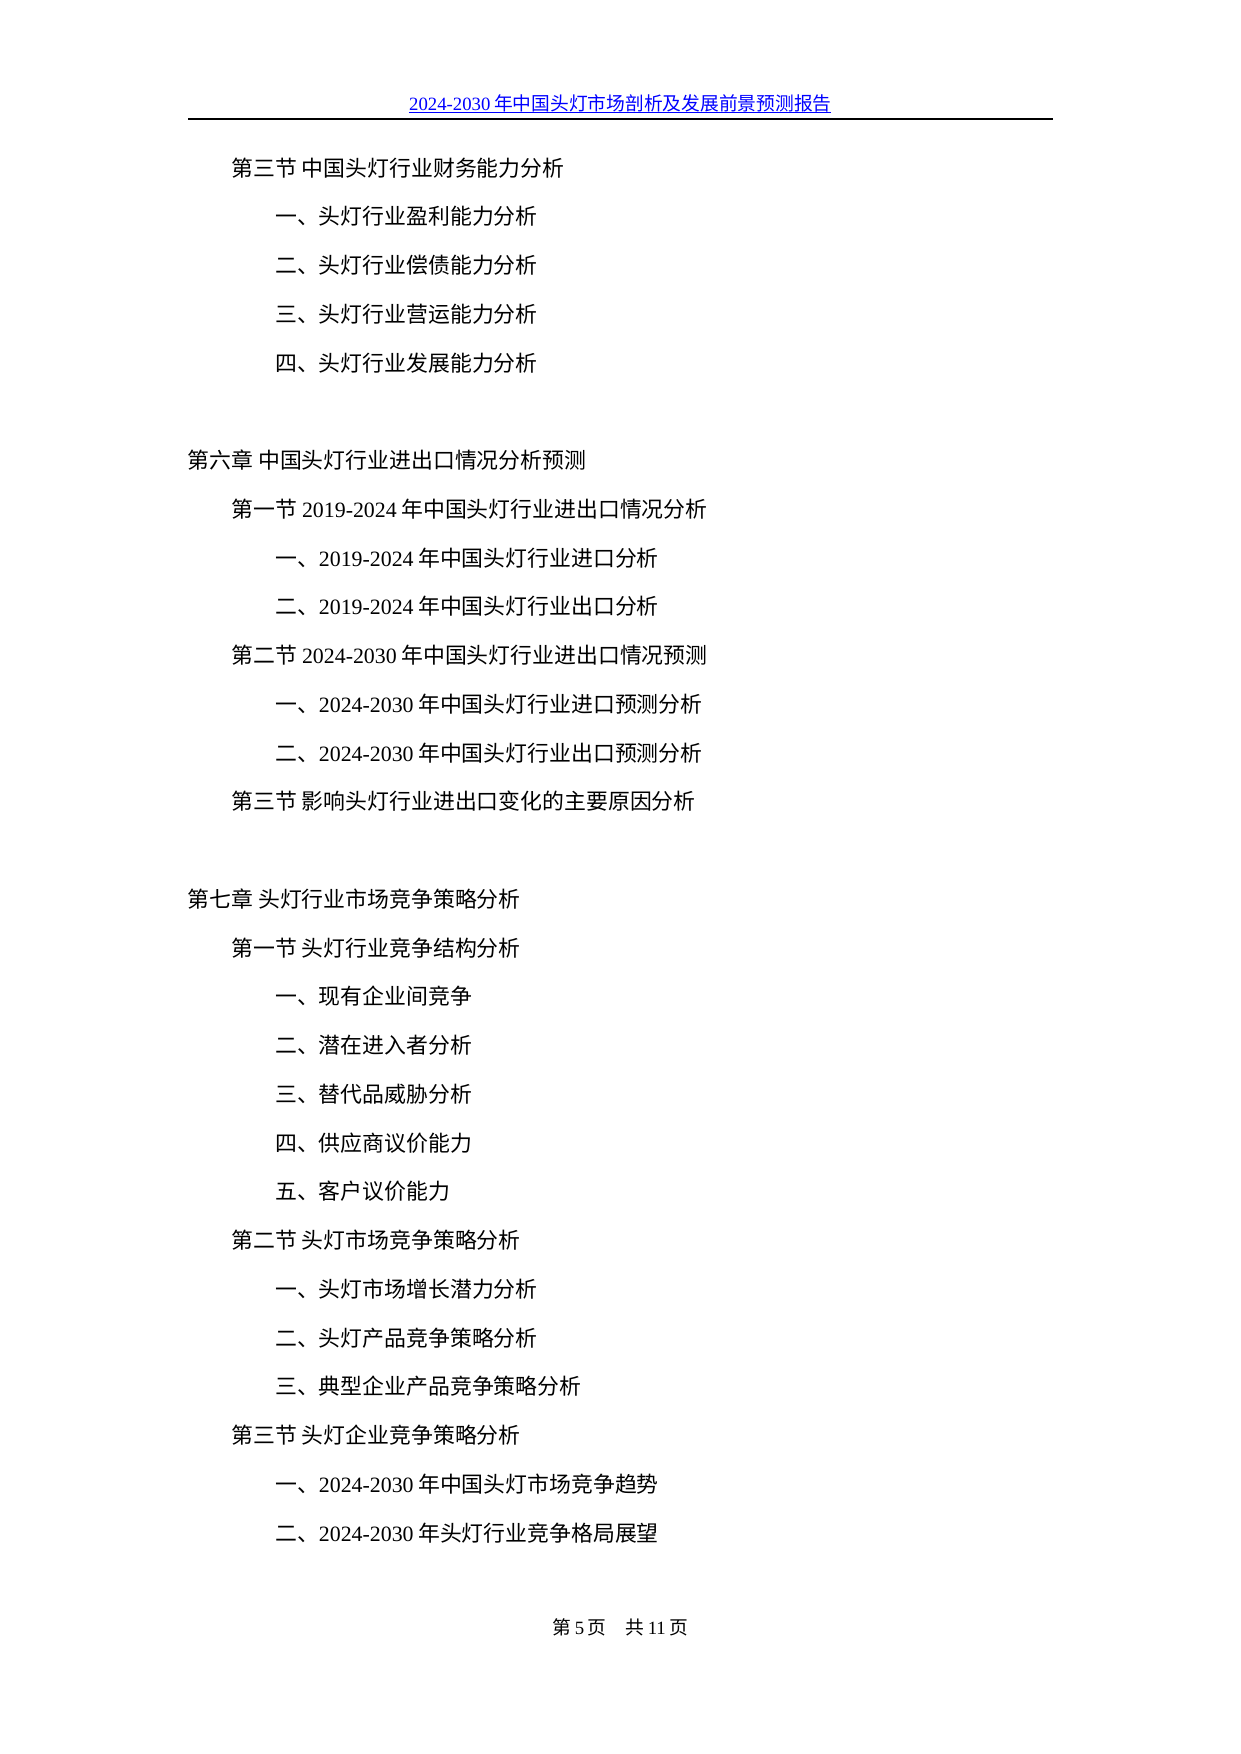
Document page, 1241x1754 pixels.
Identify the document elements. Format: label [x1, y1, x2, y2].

text [187, 150, 1053, 1548]
